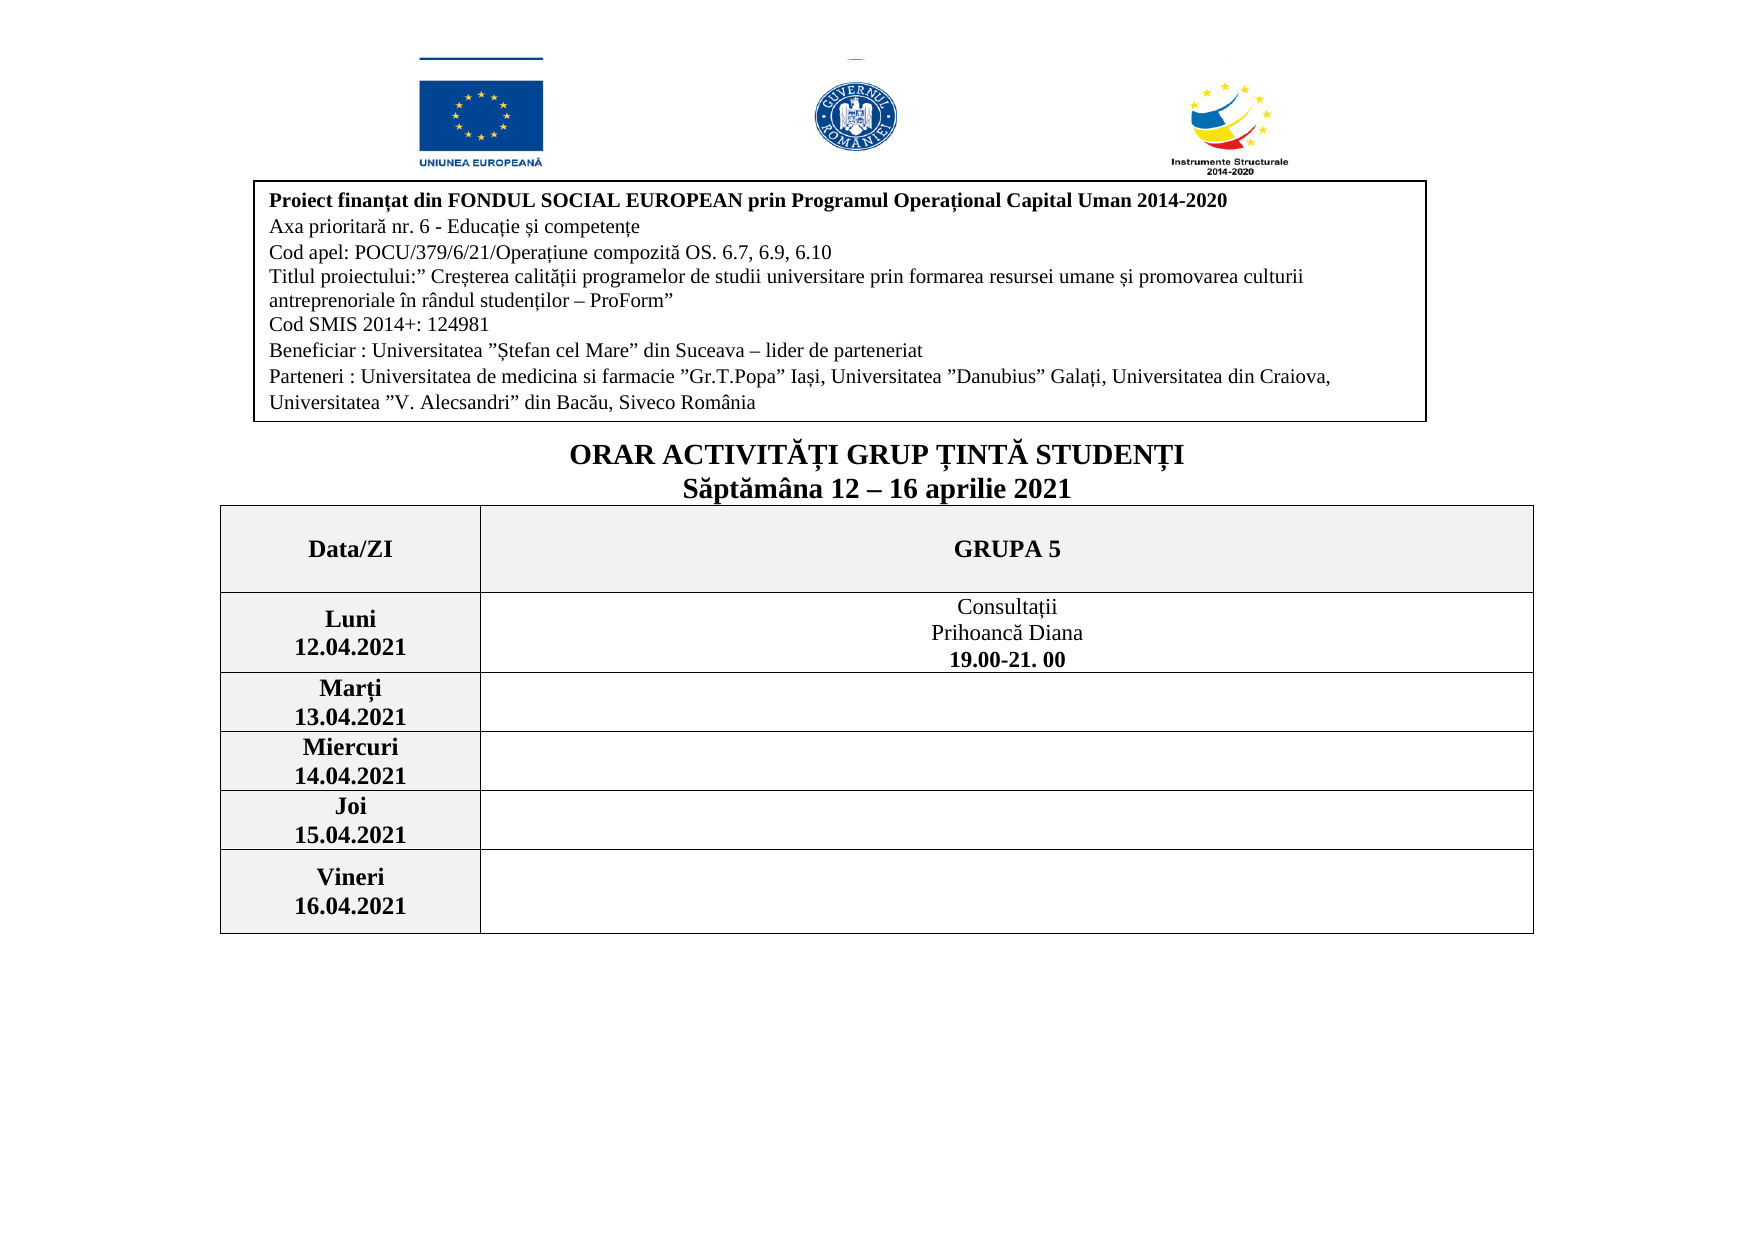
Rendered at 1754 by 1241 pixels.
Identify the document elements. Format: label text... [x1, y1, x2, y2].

table_cell Vineri 16.04.2021 [221, 850, 480, 933]
text ORAR ACTIVITĂȚI GRUP ȚINTĂ STUDENȚI [94, 437, 1659, 471]
table_cell [481, 673, 1533, 731]
table_cell Luni 12.04.2021 [221, 593, 480, 672]
picture [330, 26, 1376, 181]
table_cell Marți 13.04.2021 [221, 673, 480, 731]
table_header GRUPA 5 [481, 506, 1533, 592]
text Săptămâna 12 – 16 aprilie 2021 [94, 471, 1659, 504]
table_header Data/ZI [221, 506, 480, 592]
table_cell Joi 15.04.2021 [221, 791, 480, 848]
table_cell [481, 732, 1533, 790]
table_cell [481, 850, 1533, 933]
table_cell Consultații Prihoancă Diana 19.00-21. 00 [481, 593, 1533, 672]
table_cell Miercuri 14.04.2021 [221, 732, 480, 790]
table_cell [481, 791, 1533, 848]
